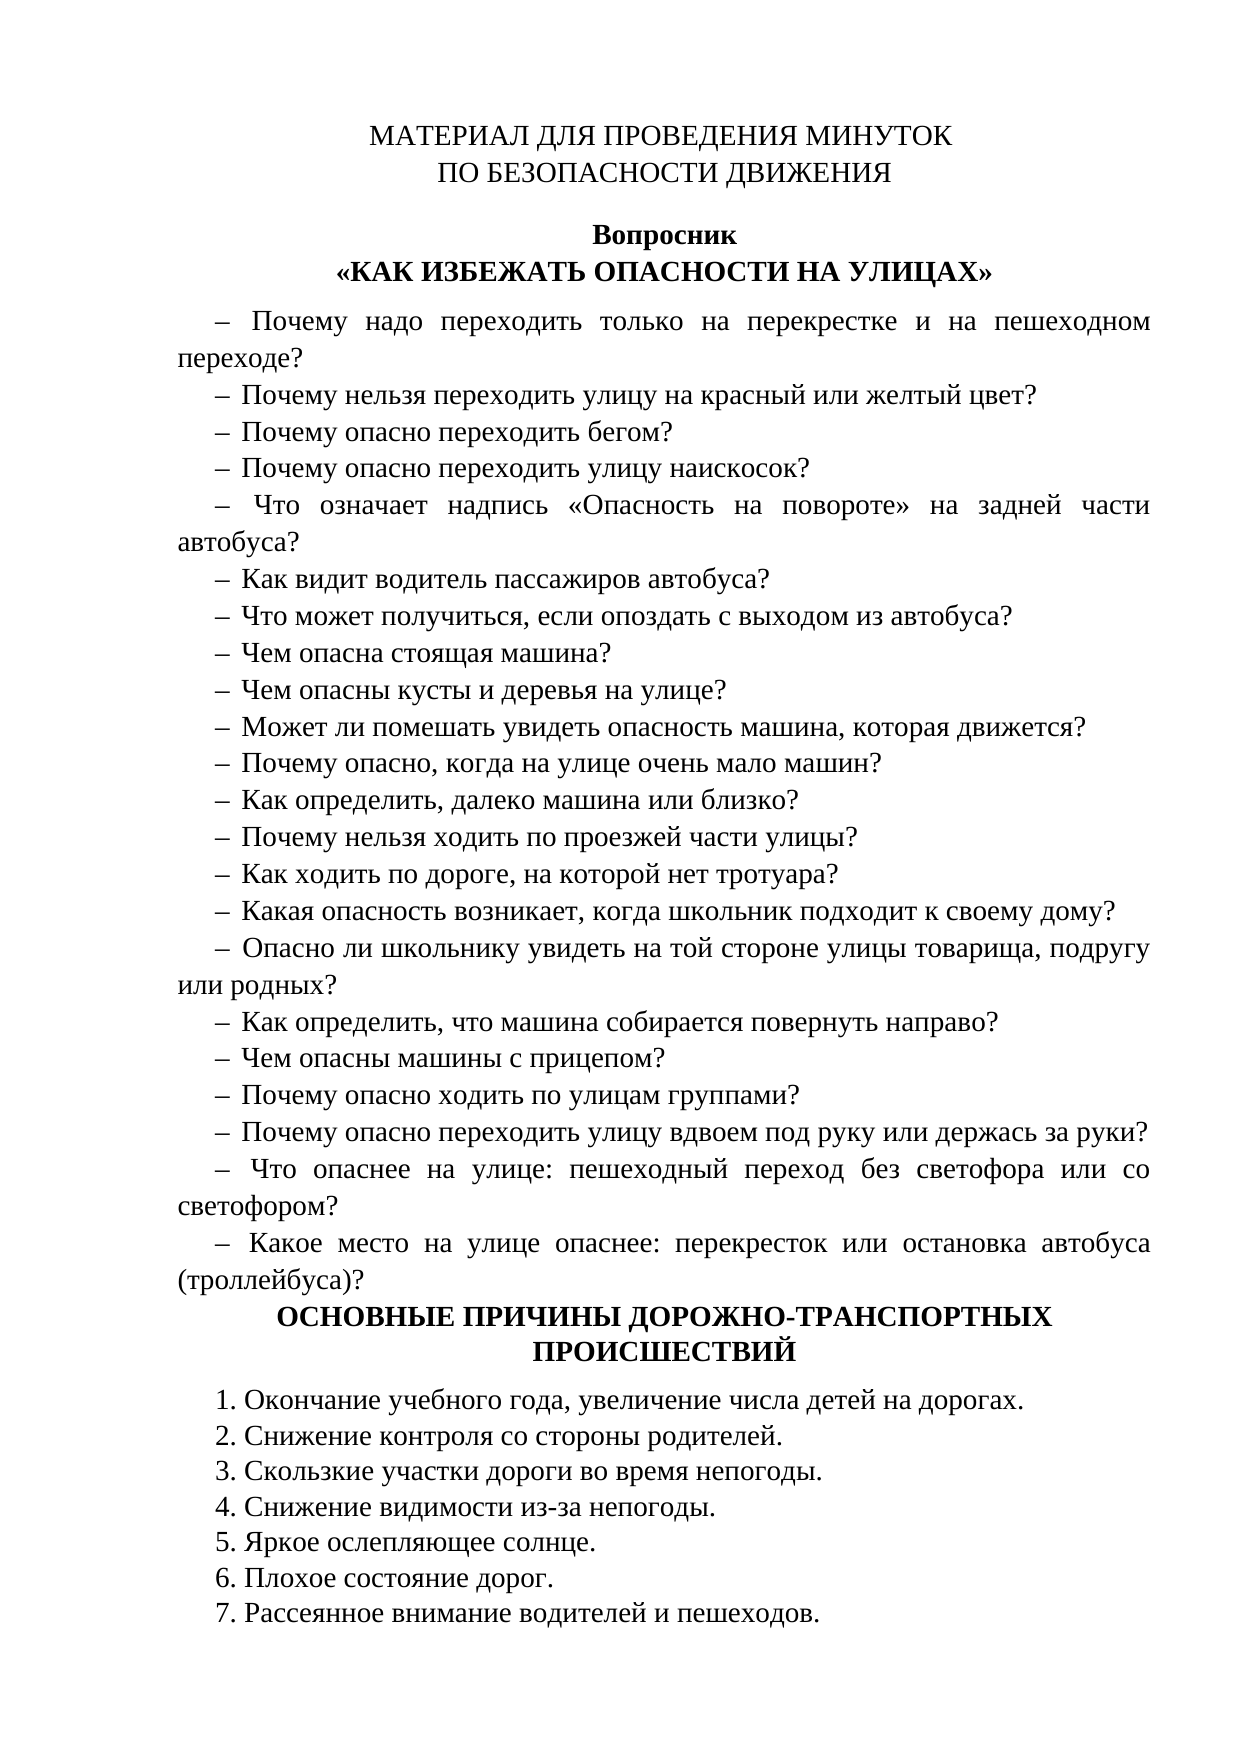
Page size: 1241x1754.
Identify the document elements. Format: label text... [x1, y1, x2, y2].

text «Как избежать опасности на улицах» [177, 254, 1152, 287]
text – Почему опасно переходить бегом? [177, 414, 1152, 447]
text – Как определить, что машина собирается повернуть направо? [177, 1004, 1152, 1037]
text – Как ходить по дороге, на которой нет тротуара? [177, 856, 1152, 890]
text – Почему опасно ходить по улицам группами? [177, 1077, 1152, 1111]
text – Чем опасны машины с прицепом? [177, 1041, 1152, 1074]
text – Почему нельзя переходить улицу на красный или желтый цвет? [177, 377, 1152, 410]
text 4. Снижение видимости из-за непогоды. [177, 1489, 1152, 1522]
text Вопросник [177, 217, 1152, 250]
text – Может ли помешать увидеть опасность машина, которая движется? [177, 709, 1152, 742]
text – Почему опасно, когда на улице очень мало машин? [177, 746, 1152, 779]
text – Почему надо переходить только на перекрестке и на пешеходном переходе? [177, 303, 1152, 373]
text – Почему опасно переходить улицу вдвоем под руку или держась за руки? [177, 1114, 1152, 1148]
text – Опасно ли школьнику увидеть на той стороне улицы товарища, подругу или родных? [177, 930, 1152, 1000]
text – Почему опасно переходить улицу наискосок? [177, 451, 1152, 484]
text 5. Яркое ослепляющее солнце. [177, 1524, 1152, 1558]
text – Какое место на улице опаснее: перекресток или остановка автобуса (троллейбуса)? [177, 1225, 1152, 1295]
text 1. Окончание учебного года, увеличение числа детей на дорогах. [177, 1382, 1152, 1416]
text 3. Скользкие участки дороги во время непогоды. [177, 1453, 1152, 1487]
text – Что может получиться, если опоздать с выходом из автобуса? [177, 598, 1152, 632]
text Основные причины дорожно-транспортных происшествий [177, 1299, 1152, 1368]
text – Что означает надпись «Опасность на повороте» на задней части автобуса? [177, 487, 1152, 558]
text МАТЕРИАЛ ДЛЯ ПРОВЕДЕНИЯ МИНУТОК ПО БЕЗОПАСНОСТИ ДВИЖЕНИЯ [177, 118, 1152, 188]
text – Что опаснее на улице: пешеходный переход без светофора или со светофором? [177, 1151, 1152, 1222]
text – Как определить, далеко машина или близко? [177, 782, 1152, 816]
text – Чем опасна стоящая машина? [177, 635, 1152, 668]
text – Чем опасны кусты и деревья на улице? [177, 672, 1152, 705]
text – Как видит водитель пассажиров автобуса? [177, 561, 1152, 595]
text 7. Рассеянное внимание водителей и пешеходов. [177, 1595, 1152, 1629]
text 6. Плохое состояние дорог. [177, 1560, 1152, 1593]
text – Почему нельзя ходить по проезжей части улицы? [177, 819, 1152, 853]
text – Какая опасность возникает, когда школьник подходит к своему дому? [177, 893, 1152, 927]
text 2. Снижение контроля со стороны родителей. [177, 1418, 1152, 1451]
